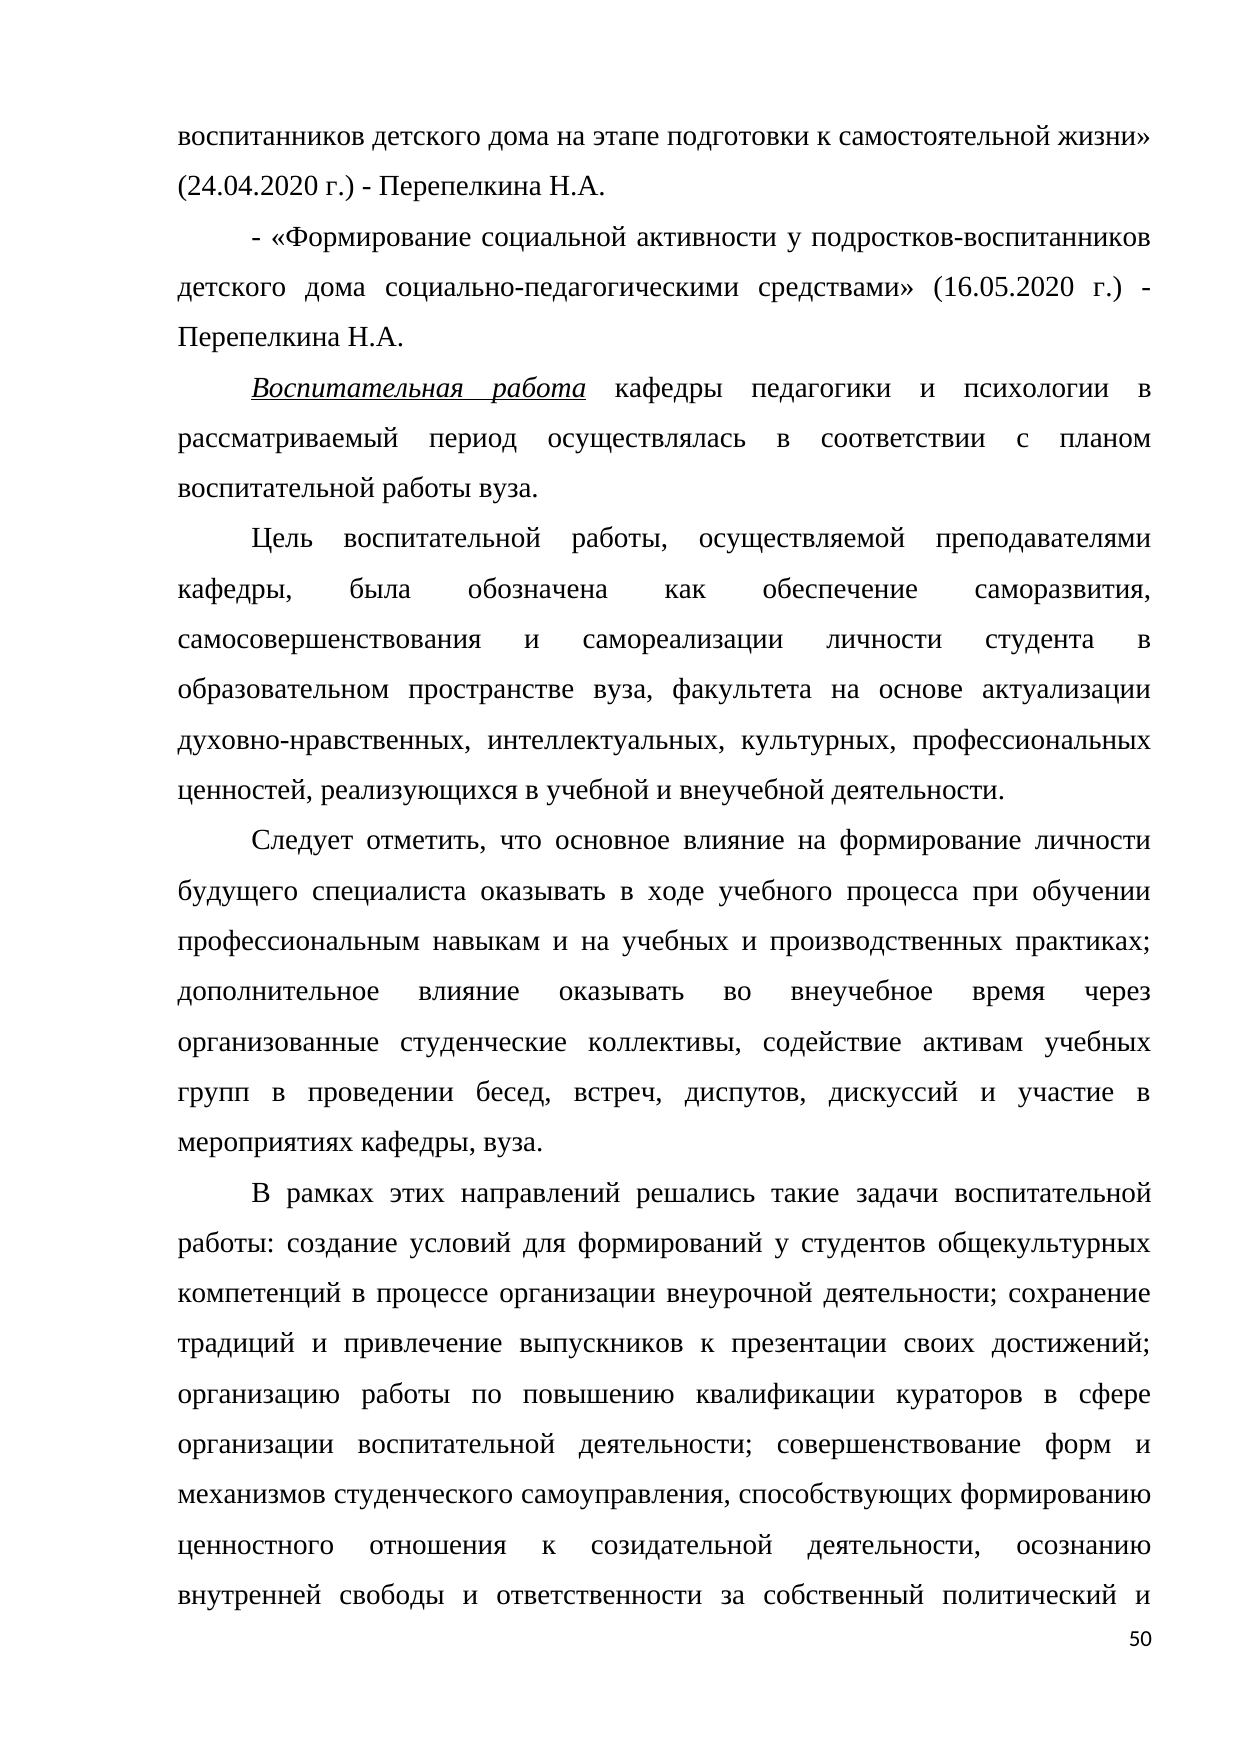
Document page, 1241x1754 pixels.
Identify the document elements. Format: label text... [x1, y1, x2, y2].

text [177, 118, 1152, 202]
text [177, 1175, 1152, 1611]
text - «Формирование социальной активности у подростков-воспитанников детского дома социально-педагогическими средствами» (16.05.2020 г.) - Перепелкина Н.А. [177, 219, 1152, 353]
text Цель воспитательной работы, осуществляемой преподавателями кафедры, была обозначена как обеспечение саморазвития, самосовершенствования и самореализации личности студента в образовательном пространстве вуза, факультета на основе актуализации духовно-нравственных, интеллектуальных, культурных, профессиональных ценностей, реализующихся в учебной и внеучебной деятельности. [177, 521, 1152, 806]
text Следует отметить, что основное влияние на формирование личности будущего специалиста оказывать в ходе учебного процесса при обучении профессиональным навыкам и на учебных и производственных практиках; дополнительное влияние оказывать во внеучебное время через организованные студенческие коллективы, содействие активам учебных групп в проведении бесед, встреч, диспутов, дискуссий и участие в мероприятиях кафедры, вуза. [177, 822, 1152, 1158]
text Воспитательная работа кафедры педагогики и психологии в рассматриваемый период осуществлялась в соответствии с планом воспитательной работы вуза. [177, 370, 1152, 504]
